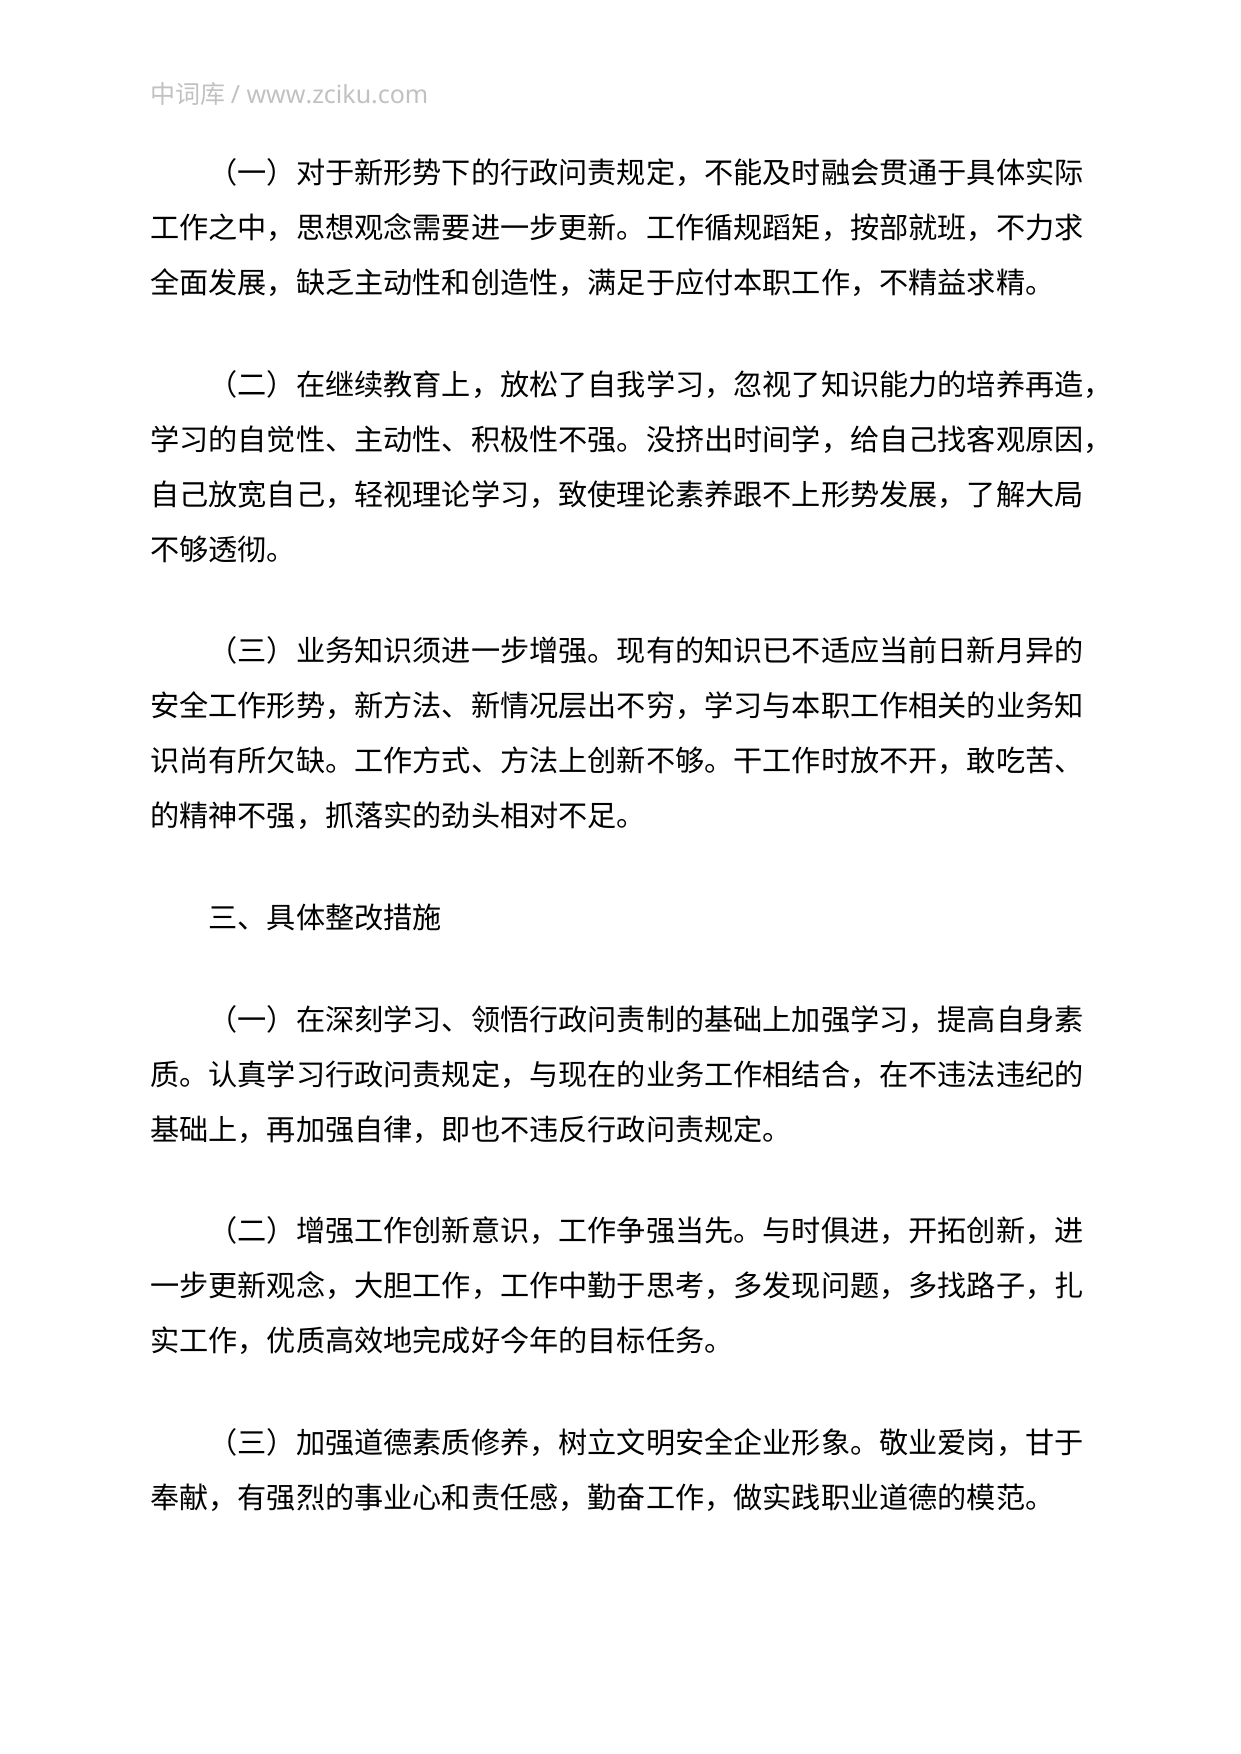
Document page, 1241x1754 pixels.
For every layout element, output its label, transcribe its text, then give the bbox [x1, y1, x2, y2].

text 三、具体整改措施 [150, 894, 1090, 937]
text （三）业务知识须进一步增强。现有的知识已不适应当前日新月异的安全工作形势，新方法、新情况层出不穷，学习与本职工作相关的业务知识尚有所欠缺。工作方式、方法上创新不够。干工作时放不开，敢吃苦、的精神不强，抓落实的劲头相对不足。 [150, 628, 1090, 835]
text （二）在继续教育上，放松了自我学习，忽视了知识能力的培养再造，学习的自觉性、主动性、积极性不强。没挤出时间学，给自己找客观原因，自己放宽自己，轻视理论学习，致使理论素养跟不上形势发展，了解大局不够透彻。 [150, 362, 1090, 568]
text （二）增强工作创新意识，工作争强当先。与时俱进，开拓创新，进一步更新观念，大胆工作，工作中勤于思考，多发现问题，多找路子，扎实工作，优质高效地完成好今年的目标任务。 [150, 1208, 1090, 1360]
text （三）加强道德素质修养，树立文明安全企业形象。敬业爱岗，甘于奉献，有强烈的事业心和责任感，勤奋工作，做实践职业道德的模范。 [150, 1419, 1090, 1517]
text （一）对于新形势下的行政问责规定，不能及时融会贯通于具体实际工作之中，思想观念需要进一步更新。工作循规蹈矩，按部就班，不力求全面发展，缺乏主动性和创造性，满足于应付本职工作，不精益求精。 [150, 150, 1090, 302]
text （一）在深刻学习、领悟行政问责制的基础上加强学习，提高自身素质。认真学习行政问责规定，与现在的业务工作相结合，在不违法违纪的基础上，再加强自律，即也不违反行政问责规定。 [150, 996, 1090, 1148]
